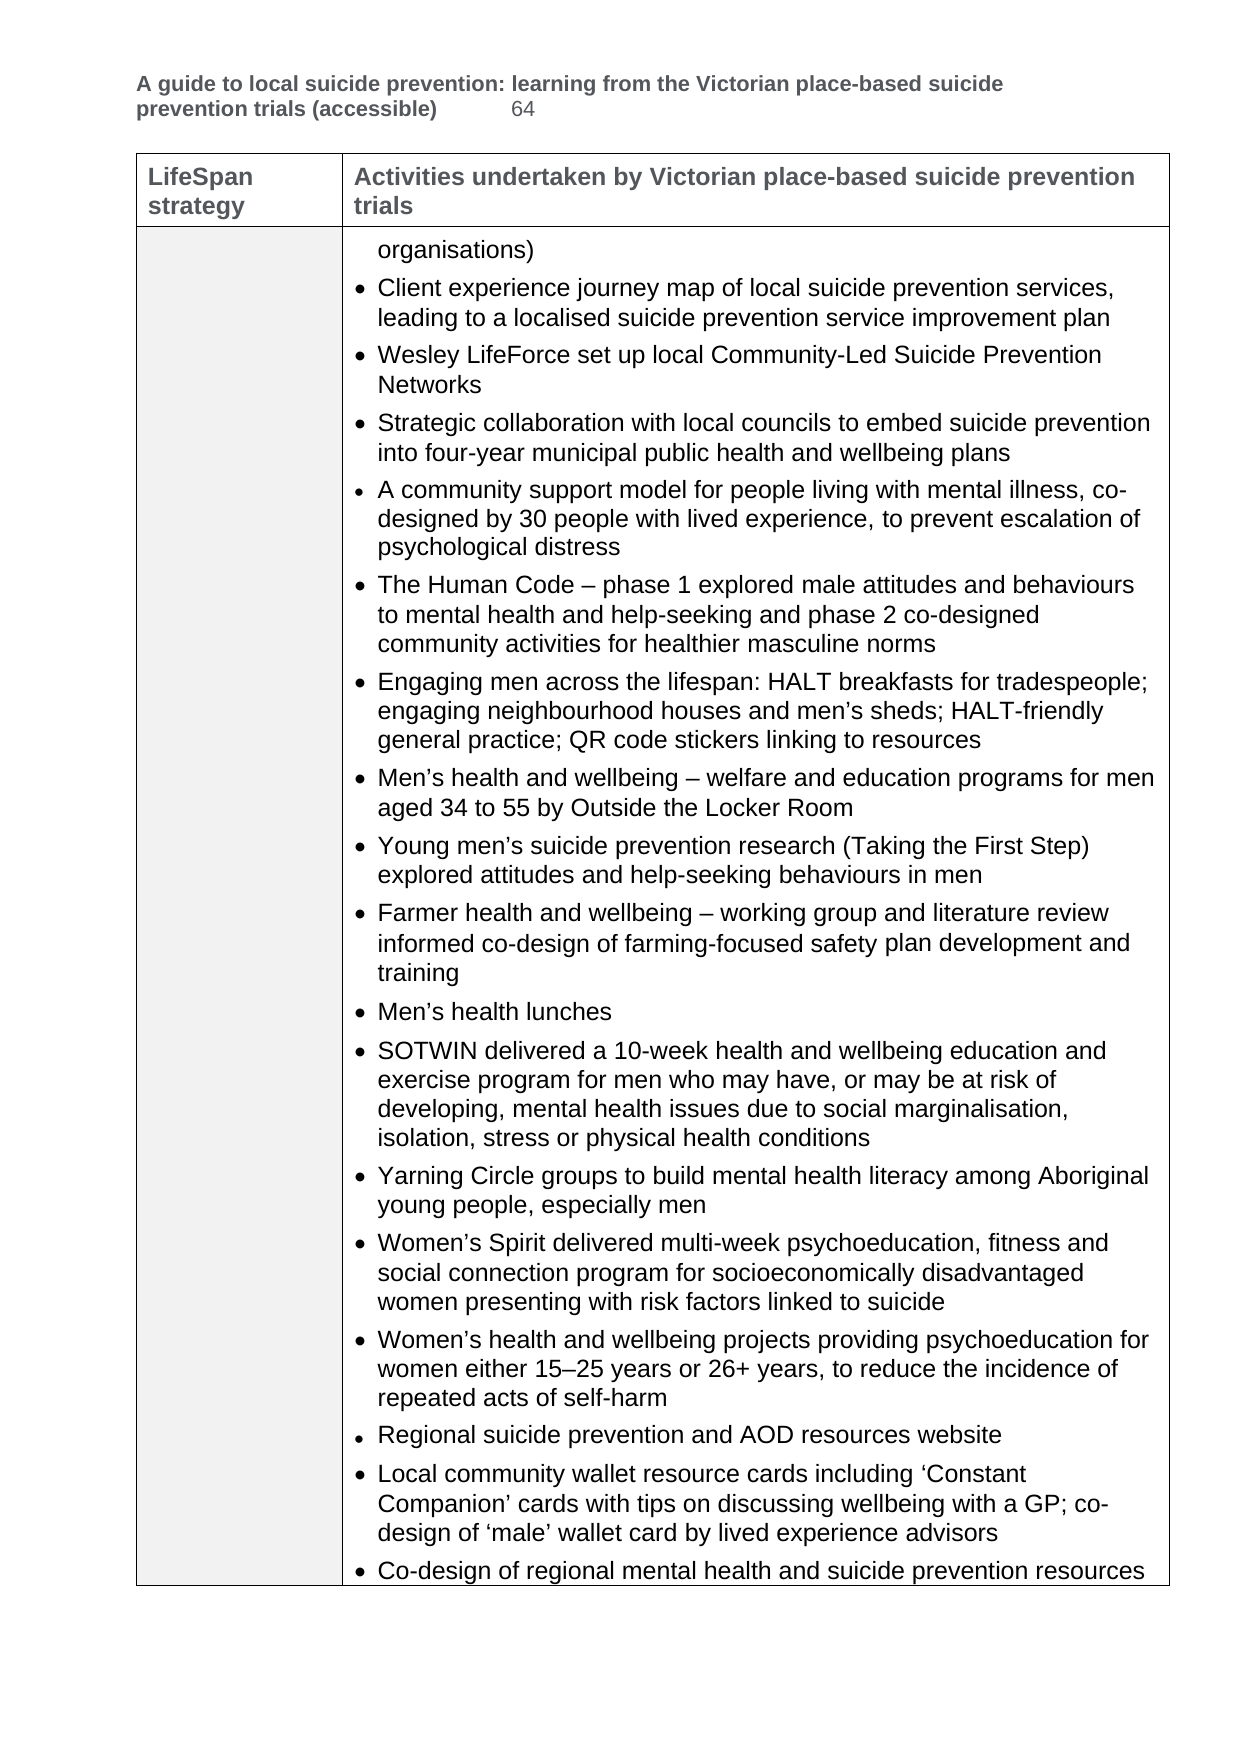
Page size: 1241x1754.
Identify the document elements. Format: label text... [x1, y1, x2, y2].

table_header Activities undertaken by Victorian place-based suicide prevention trials [343, 154, 1169, 226]
table_header LifeSpan strategy [137, 154, 342, 226]
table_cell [137, 227, 342, 1585]
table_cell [343, 227, 1169, 1585]
